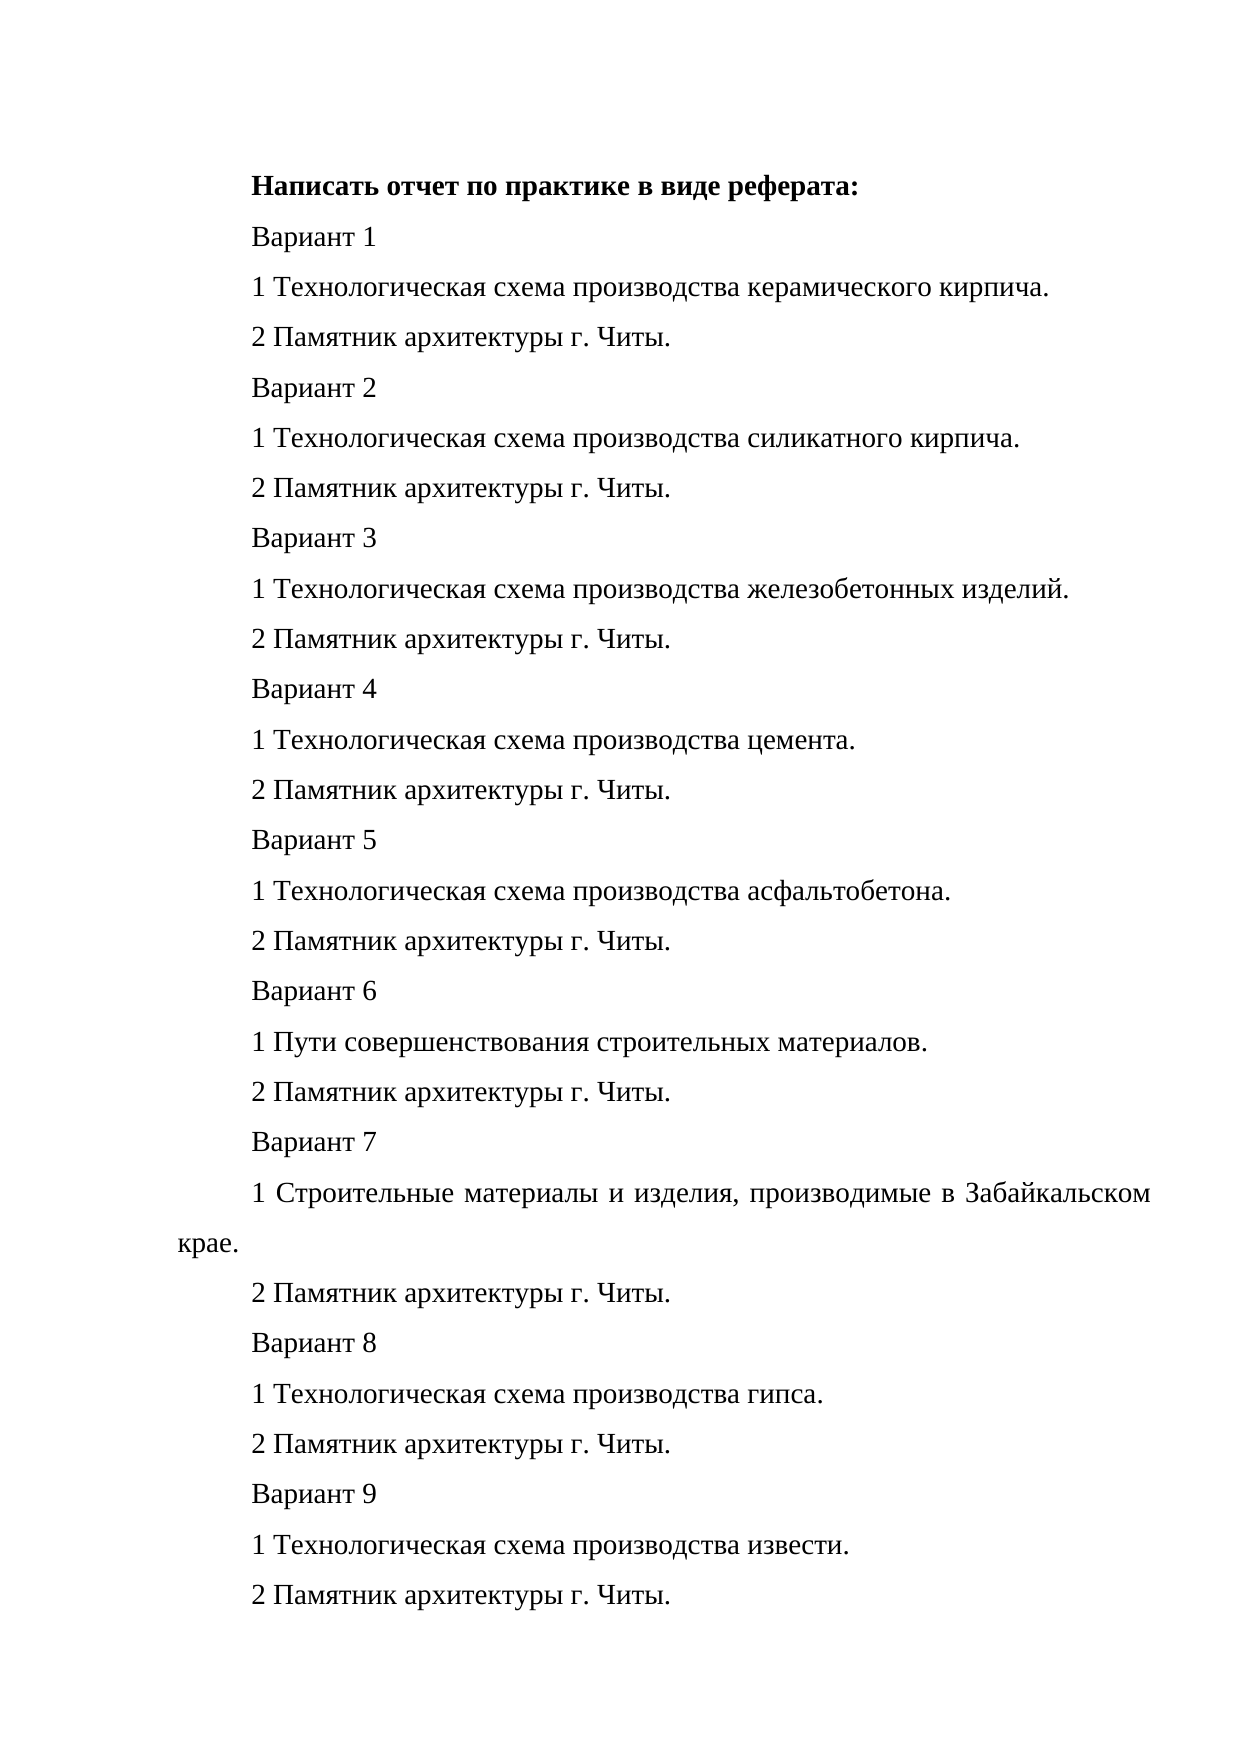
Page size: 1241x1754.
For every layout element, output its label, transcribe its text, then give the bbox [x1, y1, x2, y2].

text Вариант 3 [177, 521, 1152, 554]
text 1 Технологическая схема производства извести. [177, 1527, 1152, 1560]
list 2 Памятник архитектуры г. Читы. [177, 621, 1152, 655]
text 1 Технологическая схема производства цемента. [177, 722, 1152, 755]
text Вариант 7 [177, 1124, 1152, 1158]
text 1 Строительные материалы и изделия, производимые в Забайкальском крае. [177, 1175, 1152, 1258]
text 1 Технологическая схема производства железобетонных изделий. [177, 571, 1152, 604]
text 1 Технологическая схема производства силикатного кирпича. [177, 420, 1152, 453]
list 2 Памятник архитектуры г. Читы. [177, 1074, 1152, 1108]
list 2 Памятник архитектуры г. Читы. [177, 1426, 1152, 1460]
text Вариант 5 [177, 822, 1152, 856]
text Написать отчет по практике в виде реферата: [177, 168, 1152, 202]
list 2 Памятник архитектуры г. Читы. [177, 1577, 1152, 1611]
text 1 Технологическая схема производства гипса. [177, 1376, 1152, 1409]
text Вариант 1 [177, 219, 1152, 252]
text Вариант 9 [177, 1477, 1152, 1510]
text Вариант 2 [177, 370, 1152, 403]
list 2 Памятник архитектуры г. Читы. [177, 1275, 1152, 1309]
list 2 Памятник архитектуры г. Читы. [177, 923, 1152, 957]
text Вариант 8 [177, 1326, 1152, 1359]
list 2 Памятник архитектуры г. Читы. [177, 772, 1152, 806]
list Вариант 4 [177, 672, 1152, 705]
text Вариант 6 [177, 973, 1152, 1007]
text 1 Технологическая схема производства асфальтобетона. [177, 873, 1152, 906]
text 1 Технологическая схема производства керамического кирпича. [177, 269, 1152, 303]
list 2 Памятник архитектуры г. Читы. [177, 319, 1152, 353]
list 2 Памятник архитектуры г. Читы. [177, 470, 1152, 504]
text 1 Пути совершенствования строительных материалов. [177, 1024, 1152, 1057]
